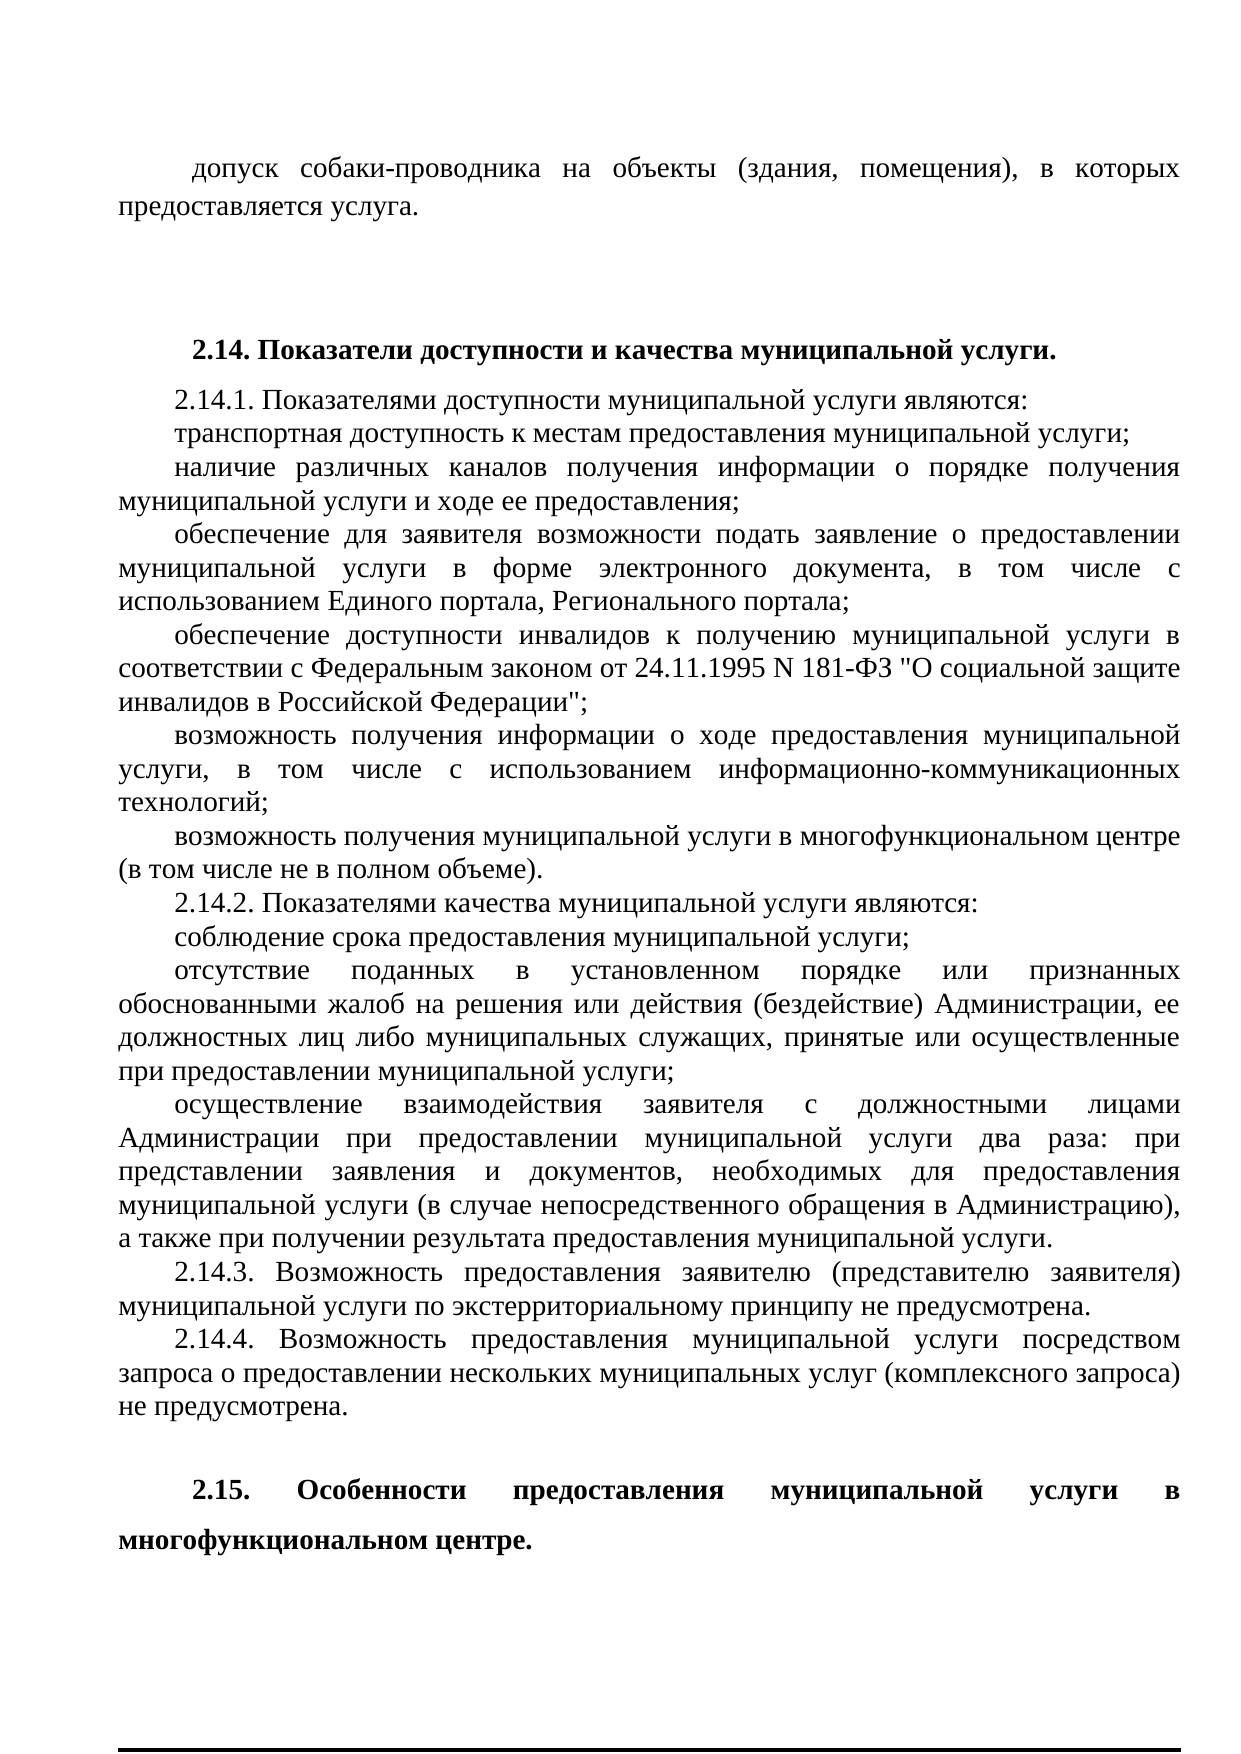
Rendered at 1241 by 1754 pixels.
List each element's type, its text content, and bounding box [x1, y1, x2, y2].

text осуществление взаимодействия заявителя с должностными лицами Администрации при предоставлении муниципальной услуги два раза: при представлении заявления и документов, необходимых для предоставления муниципальной услуги (в случае непосредственного обращения в Администрацию), а также при получении результата предоставления муниципальной услуги. [118, 1086, 1181, 1254]
text 2.14.4. Возможность предоставления муниципальной услуги посредством запроса о предоставлении нескольких муниципальных услуг (комплексного запроса) не предусмотрена. [118, 1321, 1181, 1422]
text 2.14.3. Возможность предоставления заявителю (представителю заявителя) муниципальной услуги по экстерриториальному принципу не предусмотрена. [118, 1254, 1181, 1321]
text наличие различных каналов получения информации о порядке получения муниципальной услуги и ходе ее предоставления; [118, 449, 1181, 516]
text 2.14. Показатели доступности и качества муниципальной услуги. [118, 332, 1181, 365]
text 2.14.2. Показателями качества муниципальной услуги являются: [118, 885, 1181, 919]
text 2.15. Особенности предоставления муниципальной услуги в многофункциональном центре. [118, 1472, 1181, 1556]
text допуск собаки-проводника на объекты (здания, помещения), в которых предоставляется услуга. [118, 150, 1181, 222]
text 2.14.1. Показателями доступности муниципальной услуги являются: [118, 382, 1181, 416]
text соблюдение срока предоставления муниципальной услуги; [118, 919, 1181, 952]
text отсутствие поданных в установленном порядке или признанных обоснованными жалоб на решения или действия (бездействие) Администрации, ее должностных лиц либо муниципальных служащих, принятые или осуществленные при предоставлении муниципальной услуги; [118, 952, 1181, 1086]
text возможность получения информации о ходе предоставления муниципальной услуги, в том числе с использованием информационно-коммуникационных технологий; [118, 717, 1181, 818]
text возможность получения муниципальной услуги в многофункциональном центре (в том числе не в полном объеме). [118, 818, 1181, 885]
text обеспечение доступности инвалидов к получению муниципальной услуги в соответствии с Федеральным законом от 24.11.1995 N 181-ФЗ "О социальной защите инвалидов в Российской Федерации"; [118, 617, 1181, 717]
text транспортная доступность к местам предоставления муниципальной услуги; [118, 416, 1181, 449]
text обеспечение для заявителя возможности подать заявление о предоставлении муниципальной услуги в форме электронного документа, в том числе с использованием Единого портала, Регионального портала; [118, 516, 1181, 617]
